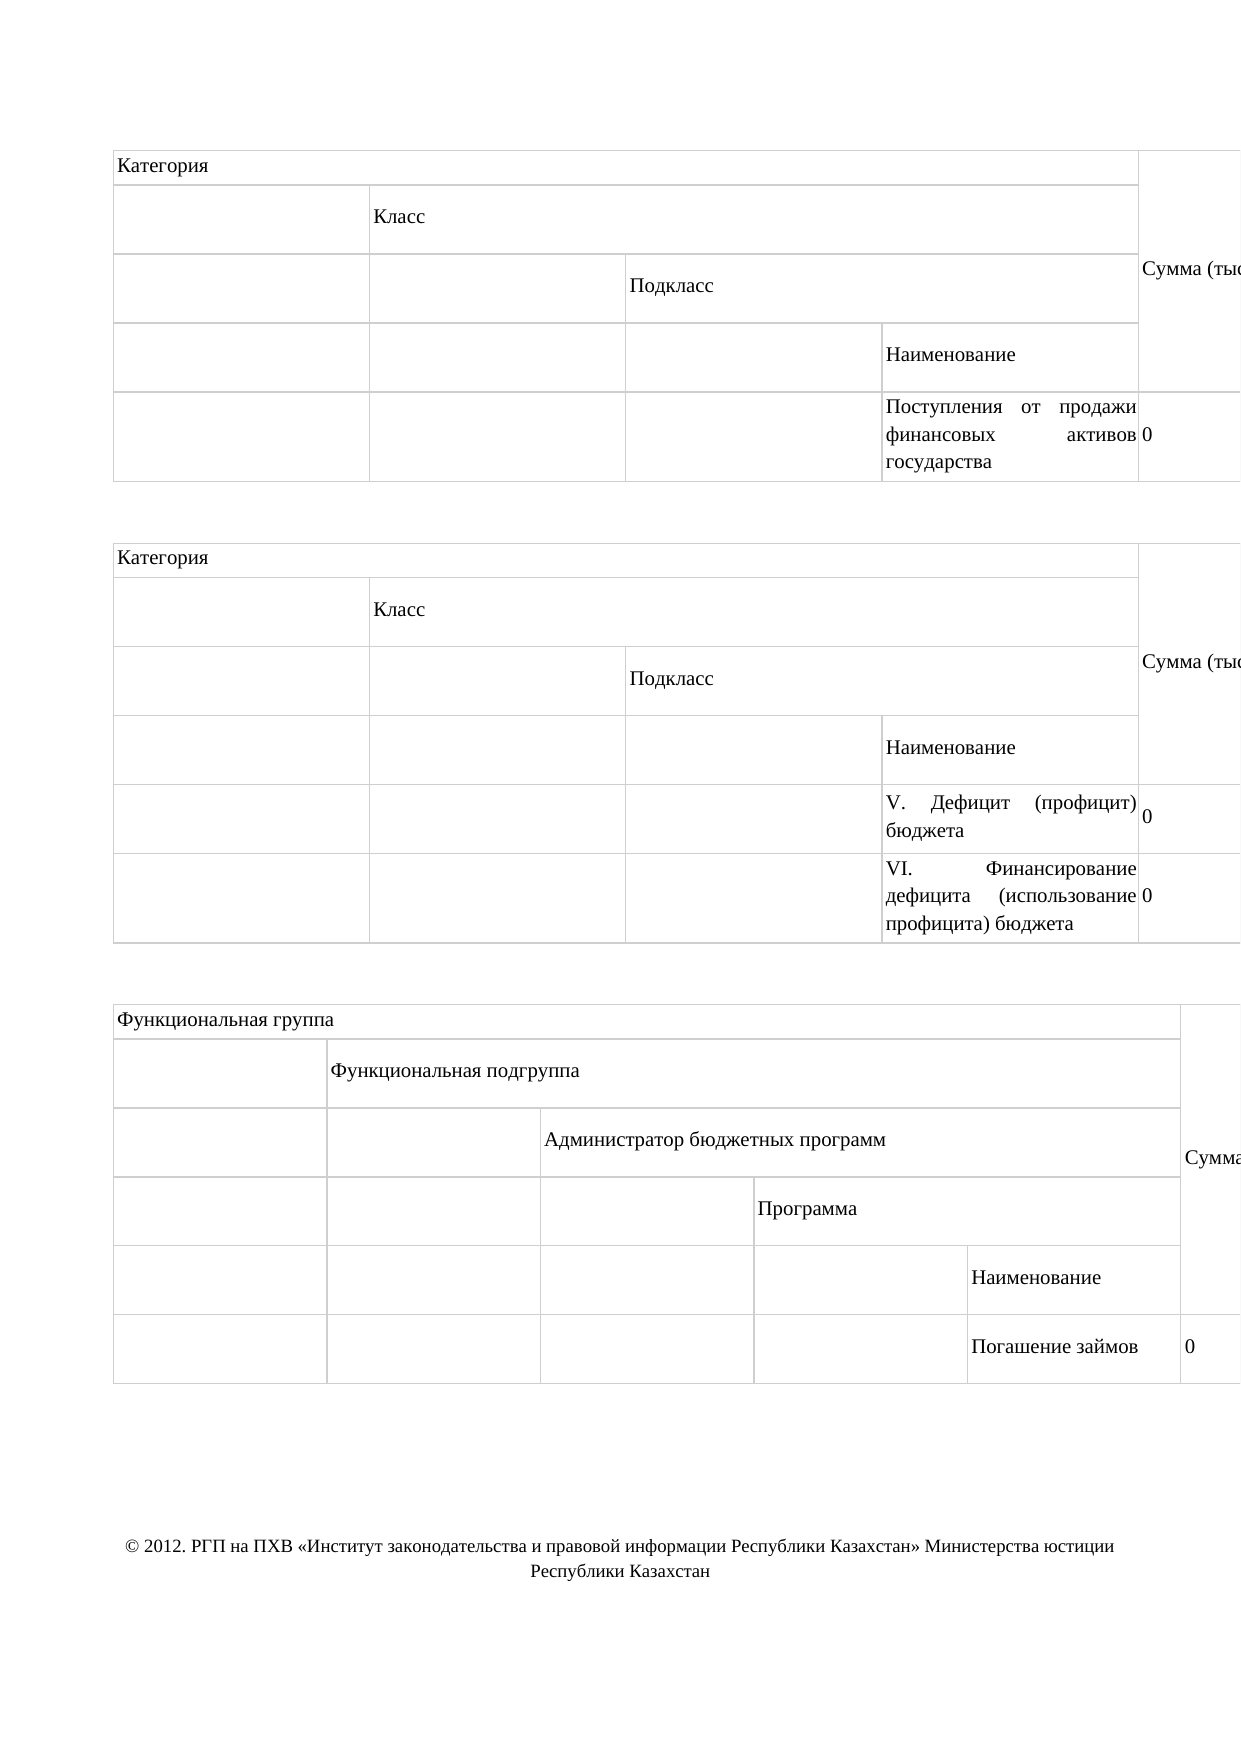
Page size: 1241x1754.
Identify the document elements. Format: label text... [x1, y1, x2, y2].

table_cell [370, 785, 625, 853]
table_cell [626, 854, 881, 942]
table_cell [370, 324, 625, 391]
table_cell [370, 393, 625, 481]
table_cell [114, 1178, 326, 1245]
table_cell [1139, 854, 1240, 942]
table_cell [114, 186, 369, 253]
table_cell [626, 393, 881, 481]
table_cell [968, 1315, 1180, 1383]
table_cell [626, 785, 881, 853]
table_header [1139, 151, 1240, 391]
text © 2012. РГП на ПХВ «Институт законодательства и правовой информации Республики Казахстан» Министерства юстиции Республики Казахстан [112, 1535, 1128, 1582]
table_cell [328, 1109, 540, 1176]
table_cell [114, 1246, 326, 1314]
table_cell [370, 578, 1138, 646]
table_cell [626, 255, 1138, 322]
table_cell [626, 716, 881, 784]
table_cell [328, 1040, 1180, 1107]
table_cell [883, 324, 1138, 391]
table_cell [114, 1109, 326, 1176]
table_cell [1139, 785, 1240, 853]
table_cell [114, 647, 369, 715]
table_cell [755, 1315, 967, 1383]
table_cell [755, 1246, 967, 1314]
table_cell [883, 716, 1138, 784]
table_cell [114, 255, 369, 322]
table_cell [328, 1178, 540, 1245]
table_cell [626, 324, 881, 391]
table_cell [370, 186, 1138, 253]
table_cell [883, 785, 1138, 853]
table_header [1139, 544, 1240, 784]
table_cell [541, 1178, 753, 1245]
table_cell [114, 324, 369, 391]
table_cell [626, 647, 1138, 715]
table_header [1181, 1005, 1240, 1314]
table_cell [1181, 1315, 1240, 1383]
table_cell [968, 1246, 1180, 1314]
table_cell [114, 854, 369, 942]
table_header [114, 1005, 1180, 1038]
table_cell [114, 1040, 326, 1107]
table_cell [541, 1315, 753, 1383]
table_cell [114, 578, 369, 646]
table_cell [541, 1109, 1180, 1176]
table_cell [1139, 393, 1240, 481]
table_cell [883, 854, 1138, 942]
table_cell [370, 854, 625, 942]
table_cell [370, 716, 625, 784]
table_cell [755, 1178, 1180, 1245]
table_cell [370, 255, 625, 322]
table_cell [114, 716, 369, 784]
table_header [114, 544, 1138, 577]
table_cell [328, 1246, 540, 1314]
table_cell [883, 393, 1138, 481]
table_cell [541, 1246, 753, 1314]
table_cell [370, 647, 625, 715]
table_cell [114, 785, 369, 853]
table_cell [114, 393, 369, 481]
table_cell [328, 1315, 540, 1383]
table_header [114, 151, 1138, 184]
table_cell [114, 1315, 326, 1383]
